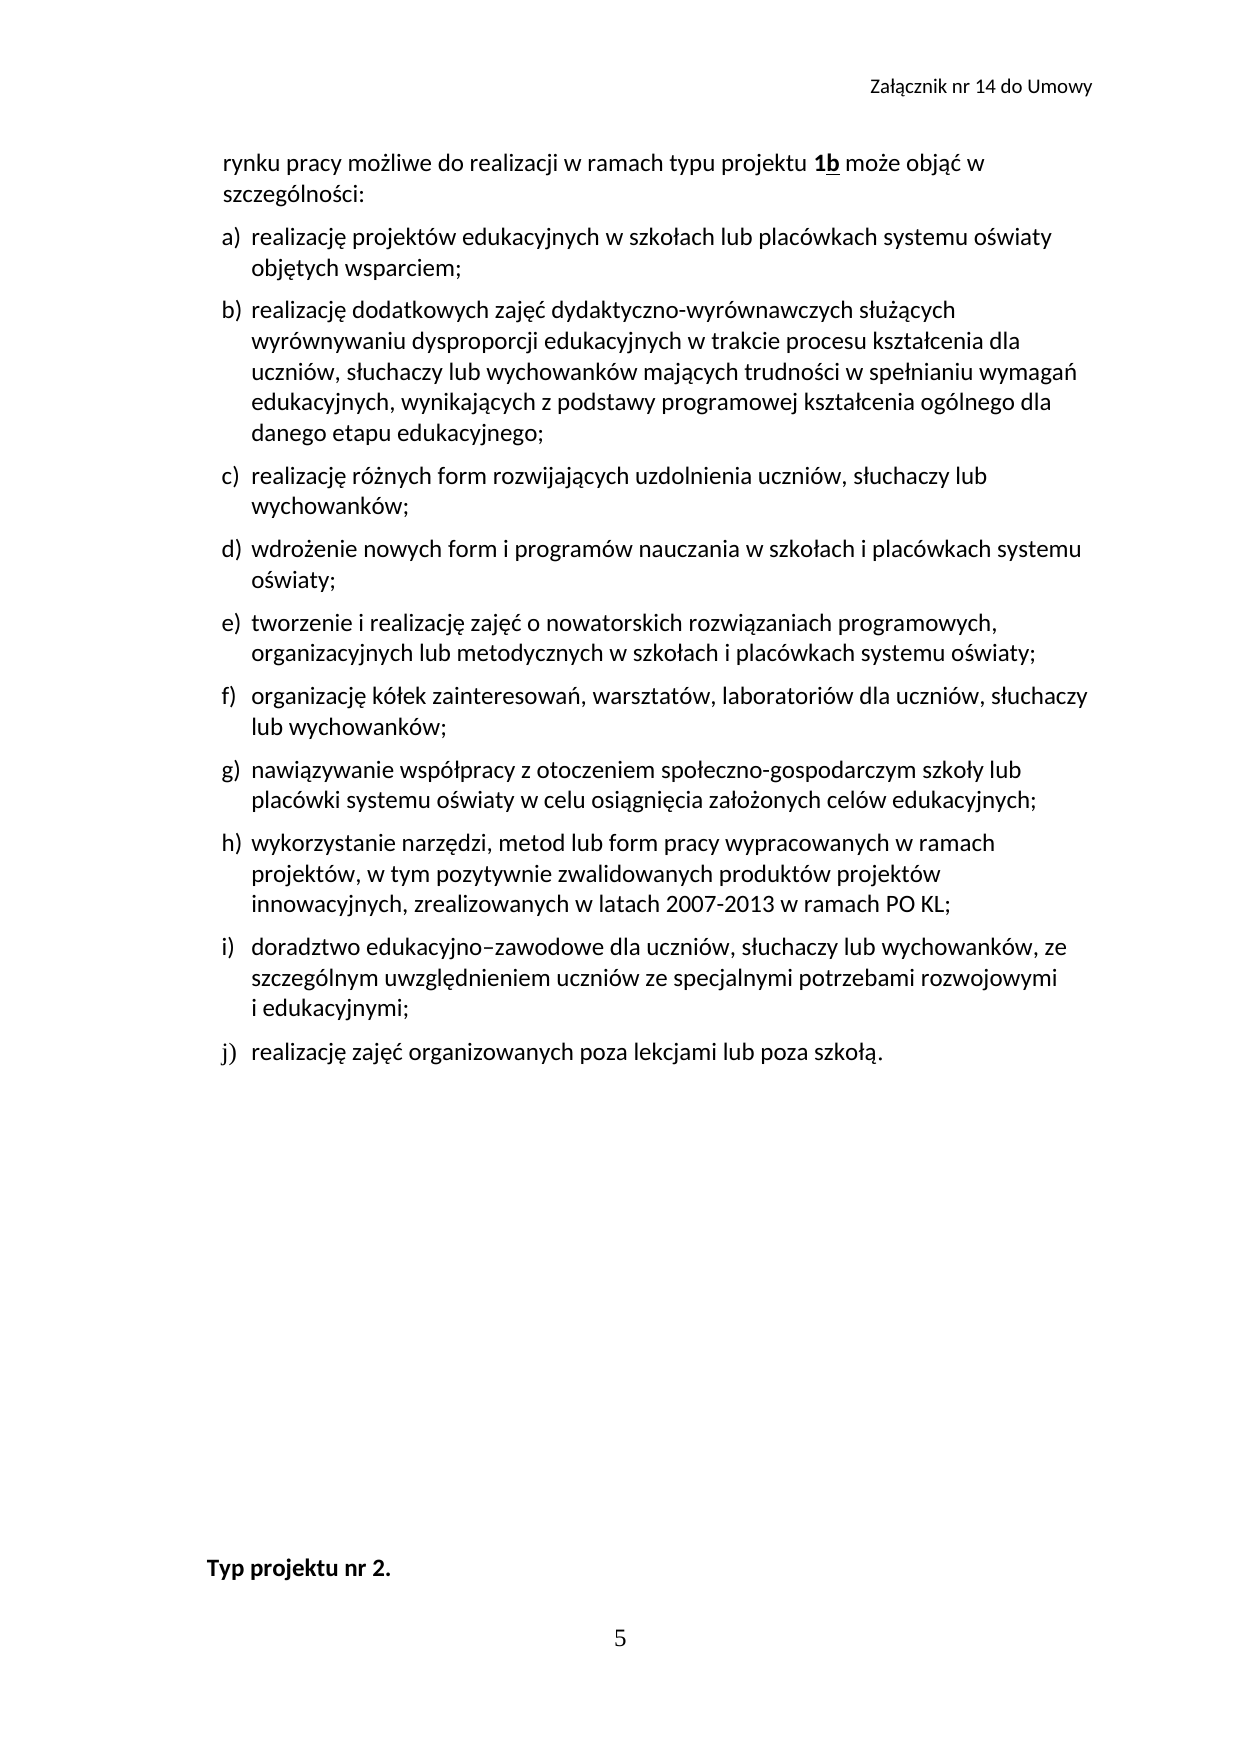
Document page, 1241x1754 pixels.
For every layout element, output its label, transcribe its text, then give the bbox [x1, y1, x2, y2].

list realizację projektów edukacyjnych w szkołach lub placówkach systemu oświaty objętych wsparciem; [221, 221, 1093, 282]
list realizację zajęć organizowanych poza lekcjami lub poza szkołą. [221, 1036, 1093, 1066]
list realizację dodatkowych zajęć dydaktyczno-wyrównawczych służących wyrównywaniu dysproporcji edukacyjnych w trakcie procesu kształcenia dla uczniów, słuchaczy lub wychowanków mających trudności w spełnianiu wymagań edukacyjnych, wynikających z podstawy programowej kształcenia ogólnego dla danego etapu edukacyjnego; [221, 295, 1093, 447]
text Typ projektu nr 2. [207, 1552, 1093, 1582]
list doradztwo edukacyjno–zawodowe dla uczniów, słuchaczy lub wychowanków, ze szczególnym uwzględnieniem uczniów ze specjalnymi potrzebami rozwojowymi i edukacyjnymi; [221, 932, 1093, 1023]
list nawiązywanie współpracy z otoczeniem społeczno-gospodarczym szkoły lub placówki systemu oświaty w celu osiągnięcia założonych celów edukacyjnych; [221, 754, 1093, 815]
list organizację kółek zainteresowań, warsztatów, laboratoriów dla uczniów, słuchaczy lub wychowanków; [221, 680, 1093, 741]
list wykorzystanie narzędzi, metod lub form pracy wypracowanych w ramach projektów, w tym pozytywnie zwalidowanych produktów projektów innowacyjnych, zrealizowanych w latach 2007-2013 w ramach PO KL; [221, 827, 1093, 919]
list realizację różnych form rozwijających uzdolnienia uczniów, słuchaczy lub wychowanków; [221, 460, 1093, 521]
list wdrożenie nowych form i programów nauczania w szkołach i placówkach systemu oświaty; [221, 533, 1093, 594]
list tworzenie i realizację zajęć o nowatorskich rozwiązaniach programowych, organizacyjnych lub metodycznych w szkołach i placówkach systemu oświaty; [221, 607, 1093, 668]
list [185, 148, 1093, 209]
